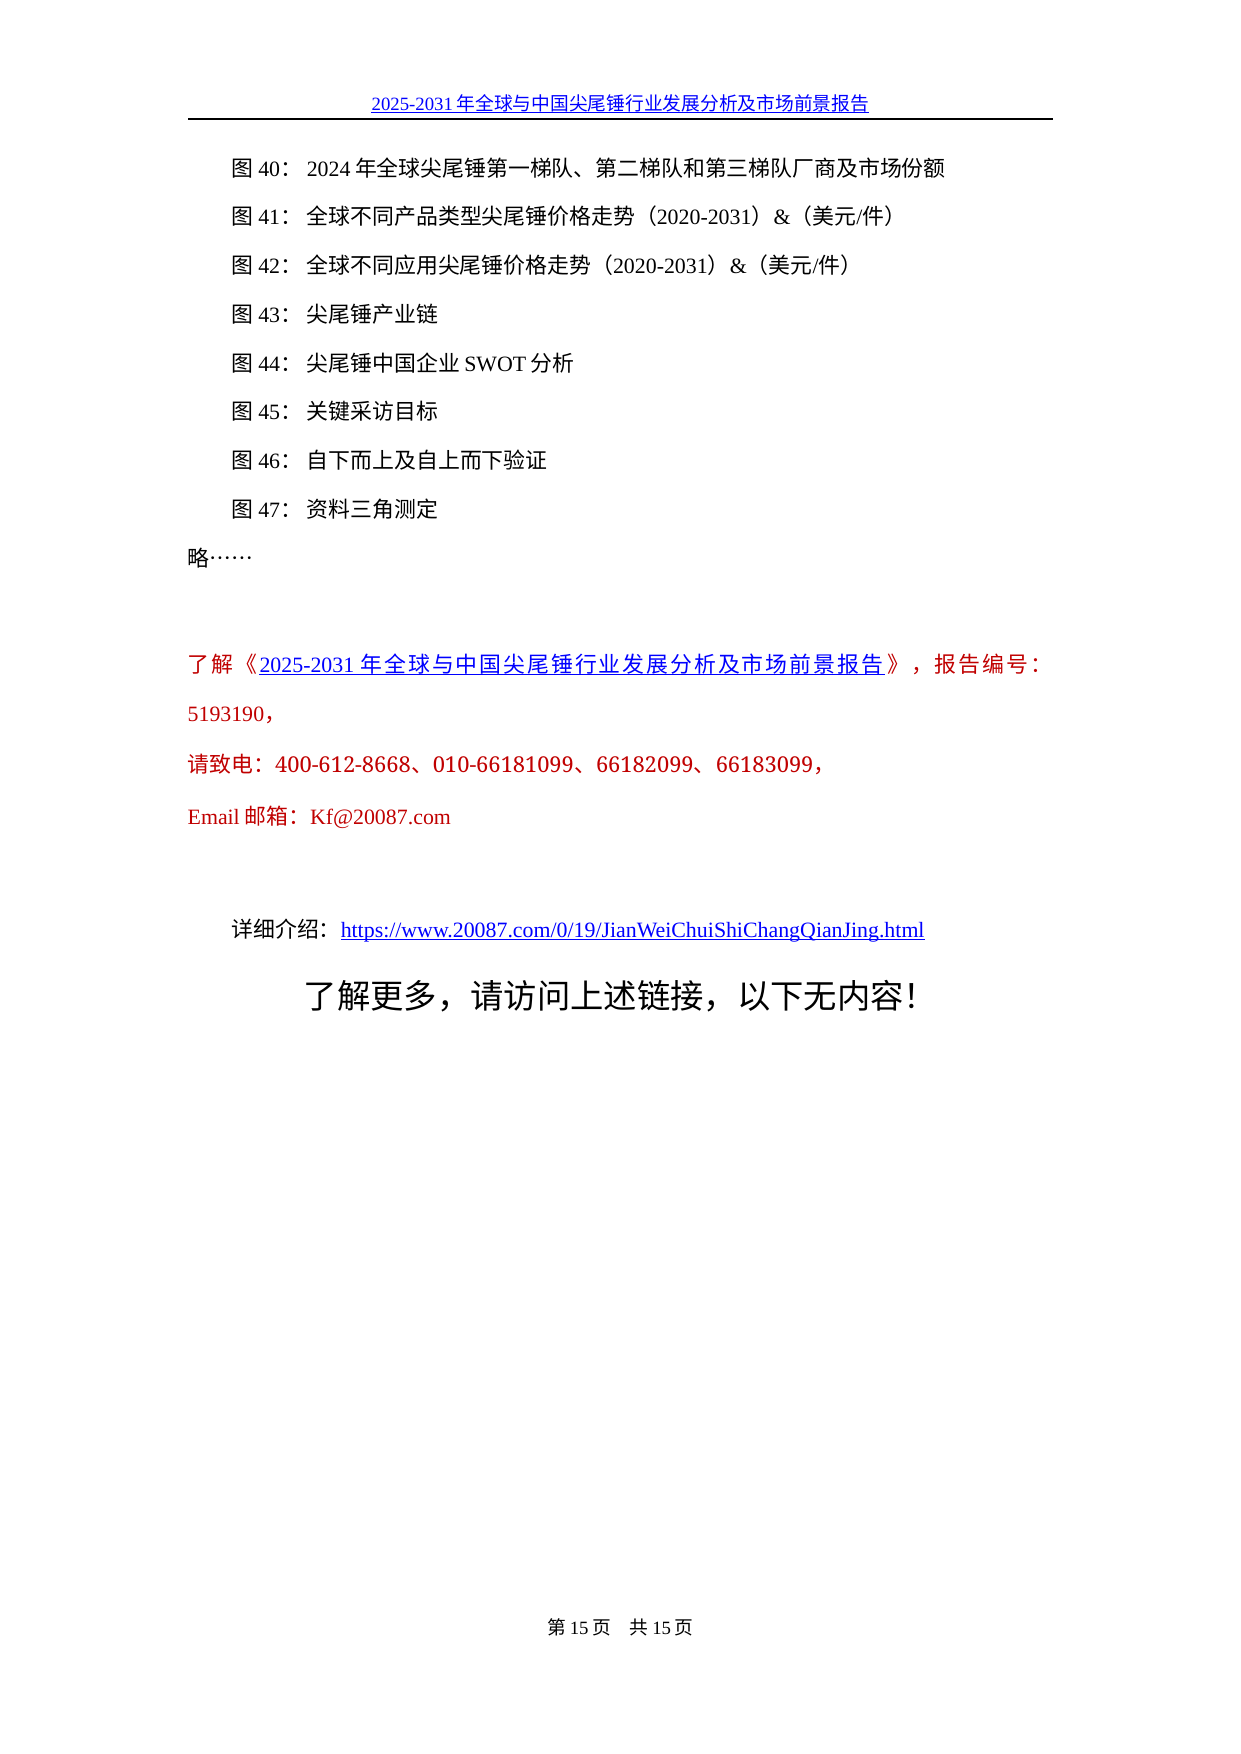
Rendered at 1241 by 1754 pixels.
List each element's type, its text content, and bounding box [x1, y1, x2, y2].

title 了解更多，请访问上述链接，以下无内容！ [187, 961, 1053, 1026]
text Email邮箱：Kf@20087.com [187, 798, 1053, 831]
text 详细介绍：https://www.20087.com/0/19/JianWeiChuiShiChangQianJing.html [187, 911, 1053, 944]
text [187, 150, 1053, 573]
text 了解《2025-2031年全球与中国尖尾锤行业发展分析及市场前景报告》，报告编号：5193190， [187, 647, 1053, 728]
text 请致电：400-612-8668、010-66181099、66182099、66183099， [187, 747, 1053, 779]
